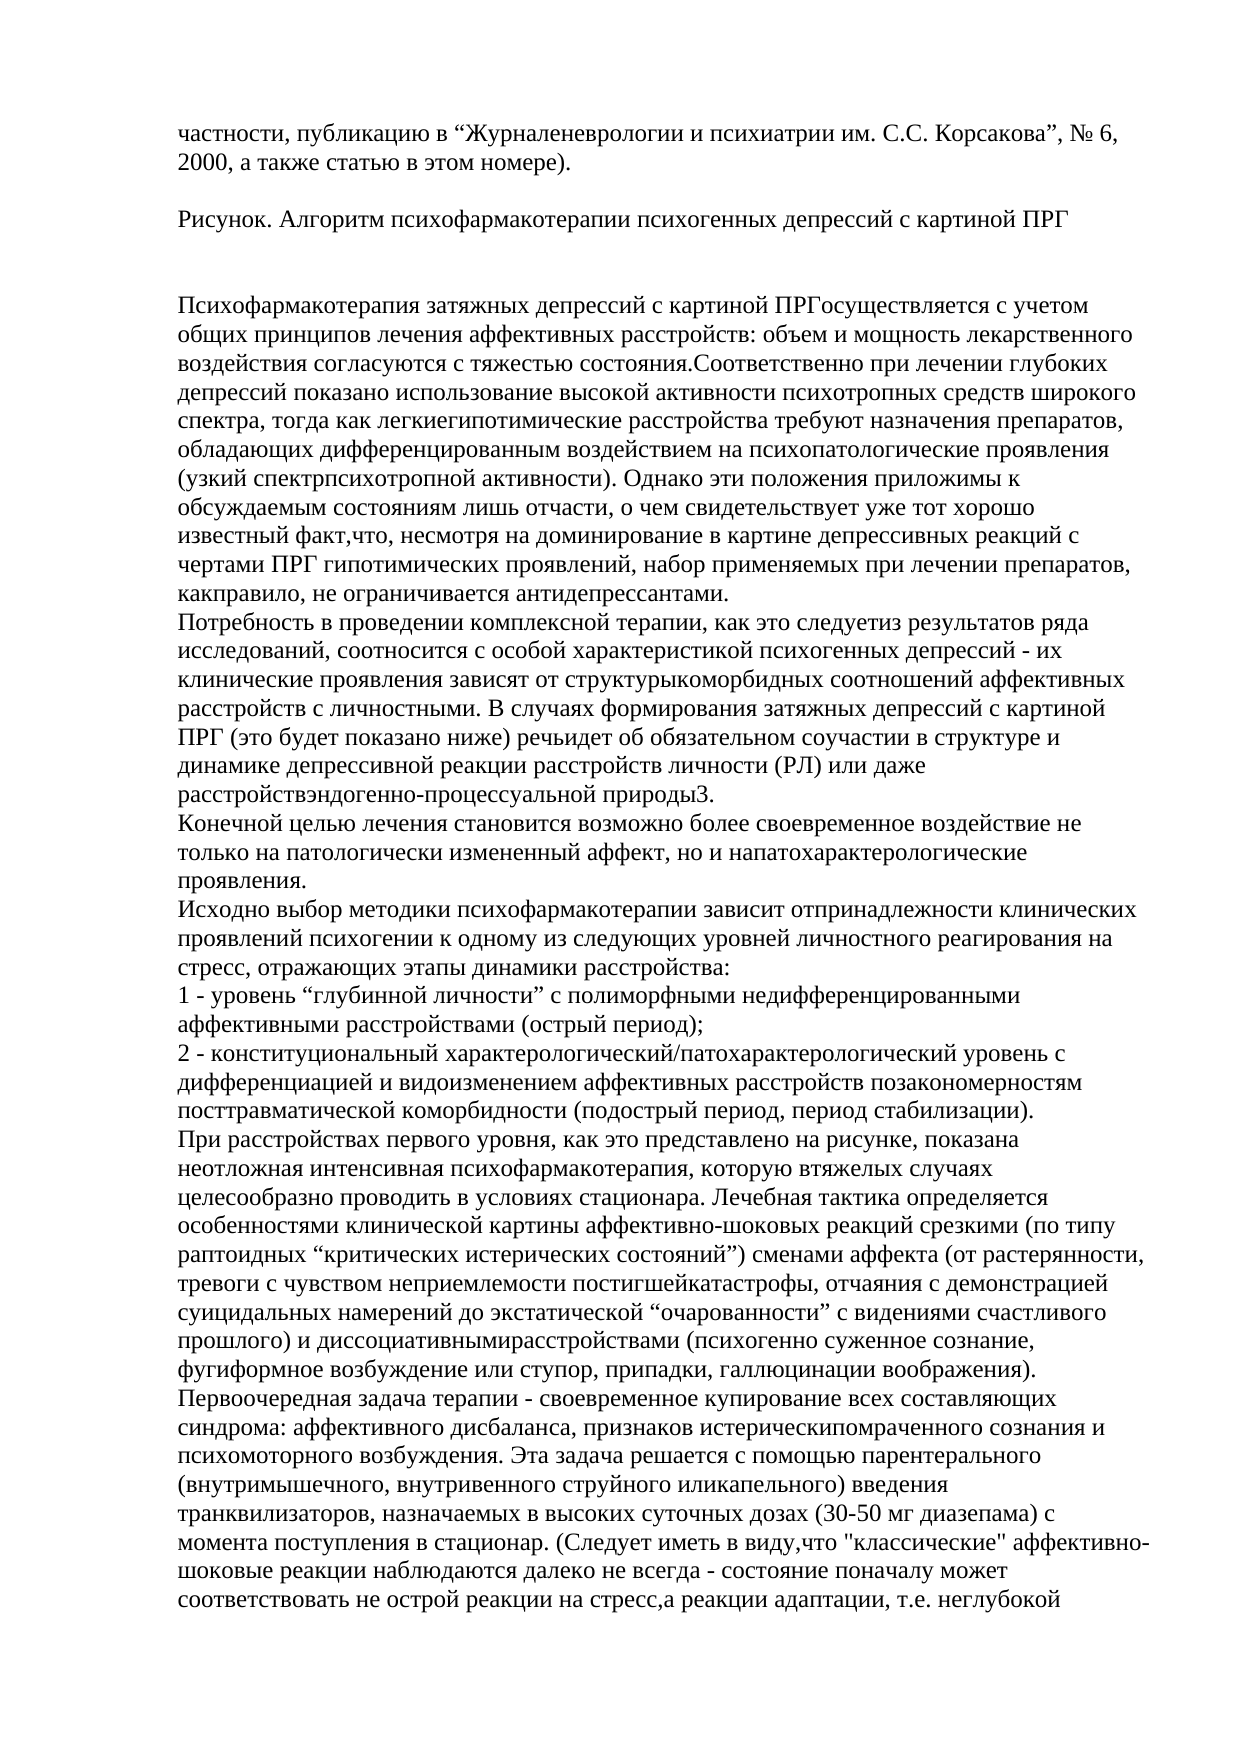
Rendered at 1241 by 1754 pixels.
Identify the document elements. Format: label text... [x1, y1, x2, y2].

text Рисунок. Алгоритм психофармакотерапии психогенных депрессий с картиной ПРГ [177, 204, 1152, 233]
text 1 - уровень “глубинной личности” с полиморфными недифференцированными аффективными расстройствами (острый период); [177, 981, 1152, 1038]
text Потребность в проведении комплексной терапии, как это следуетиз результатов ряда исследований, соотносится с особой характеристикой психогенных депрессий - их клинические проявления зависят от структурыкоморбидных соотношений аффективных расстройств с личностными. В случаях формирования затяжных депрессий с картиной ПРГ (это будет показано ниже) речьидет об обязательном соучастии в структуре и динамике депрессивной реакции расстройств личности (РЛ) или даже расстройствэндогенно-процессуальной природы3. [177, 607, 1152, 808]
text При расстройствах первого уровня, как это представлено на рисунке, показана неотложная интенсивная психофармакотерапия, которую втяжелых случаях целесообразно проводить в условиях стационара. Лечебная тактика определяется особенностями клинической картины аффективно-шоковых реакций срезкими (по типу раптоидных “критических истерических состояний”) сменами аффекта (от растерянности, тревоги с чувством неприемлемости постигшейкатастрофы, отчаяния с демонстрацией суицидальных намерений до экстатической “очарованности” с видениями счастливого прошлого) и диссоциативнымирасстройствами (психогенно суженное сознание, фугиформное возбуждение или ступор, припадки, галлюцинации воображения). [177, 1124, 1152, 1383]
text 2 - конституциональный характерологический/патохарактерологический уровень с дифференциацией и видоизменением аффективных расстройств позакономерностям посттравматической коморбидности (подострый период, период стабилизации). [177, 1038, 1152, 1124]
text Конечной целью лечения становится возможно более своевременное воздействие не только на патологически измененный аффект, но и напатохарактерологические проявления. [177, 808, 1152, 894]
text Психофармакотерапия затяжных депрессий с картиной ПРГосуществляется с учетом общих принципов лечения аффективных расстройств: объем и мощность лекарственного воздействия согласуются с тяжестью состояния.Соответственно при лечении глубоких депрессий показано использование высокой активности психотропных средств широкого спектра, тогда как легкиегипотимические расстройства требуют назначения препаратов, обладающих дифференцированным воздействием на психопатологические проявления (узкий спектрпсихотропной активности). Однако эти положения приложимы к обсуждаемым состояниям лишь отчасти, о чем свидетельствует уже тот хорошо известный факт,что, несмотря на доминирование в картине депрессивных реакций с чертами ПРГ гипотимических проявлений, набор применяемых при лечении препаратов, какправило, не ограничивается антидепрессантами. [177, 291, 1152, 607]
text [177, 118, 1152, 176]
text Исходно выбор методики психофармакотерапии зависит отпринадлежности клинических проявлений психогении к одному из следующих уровней личностного реагирования на стресс, отражающих этапы динамики расстройства: [177, 894, 1152, 981]
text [177, 1383, 1152, 1613]
